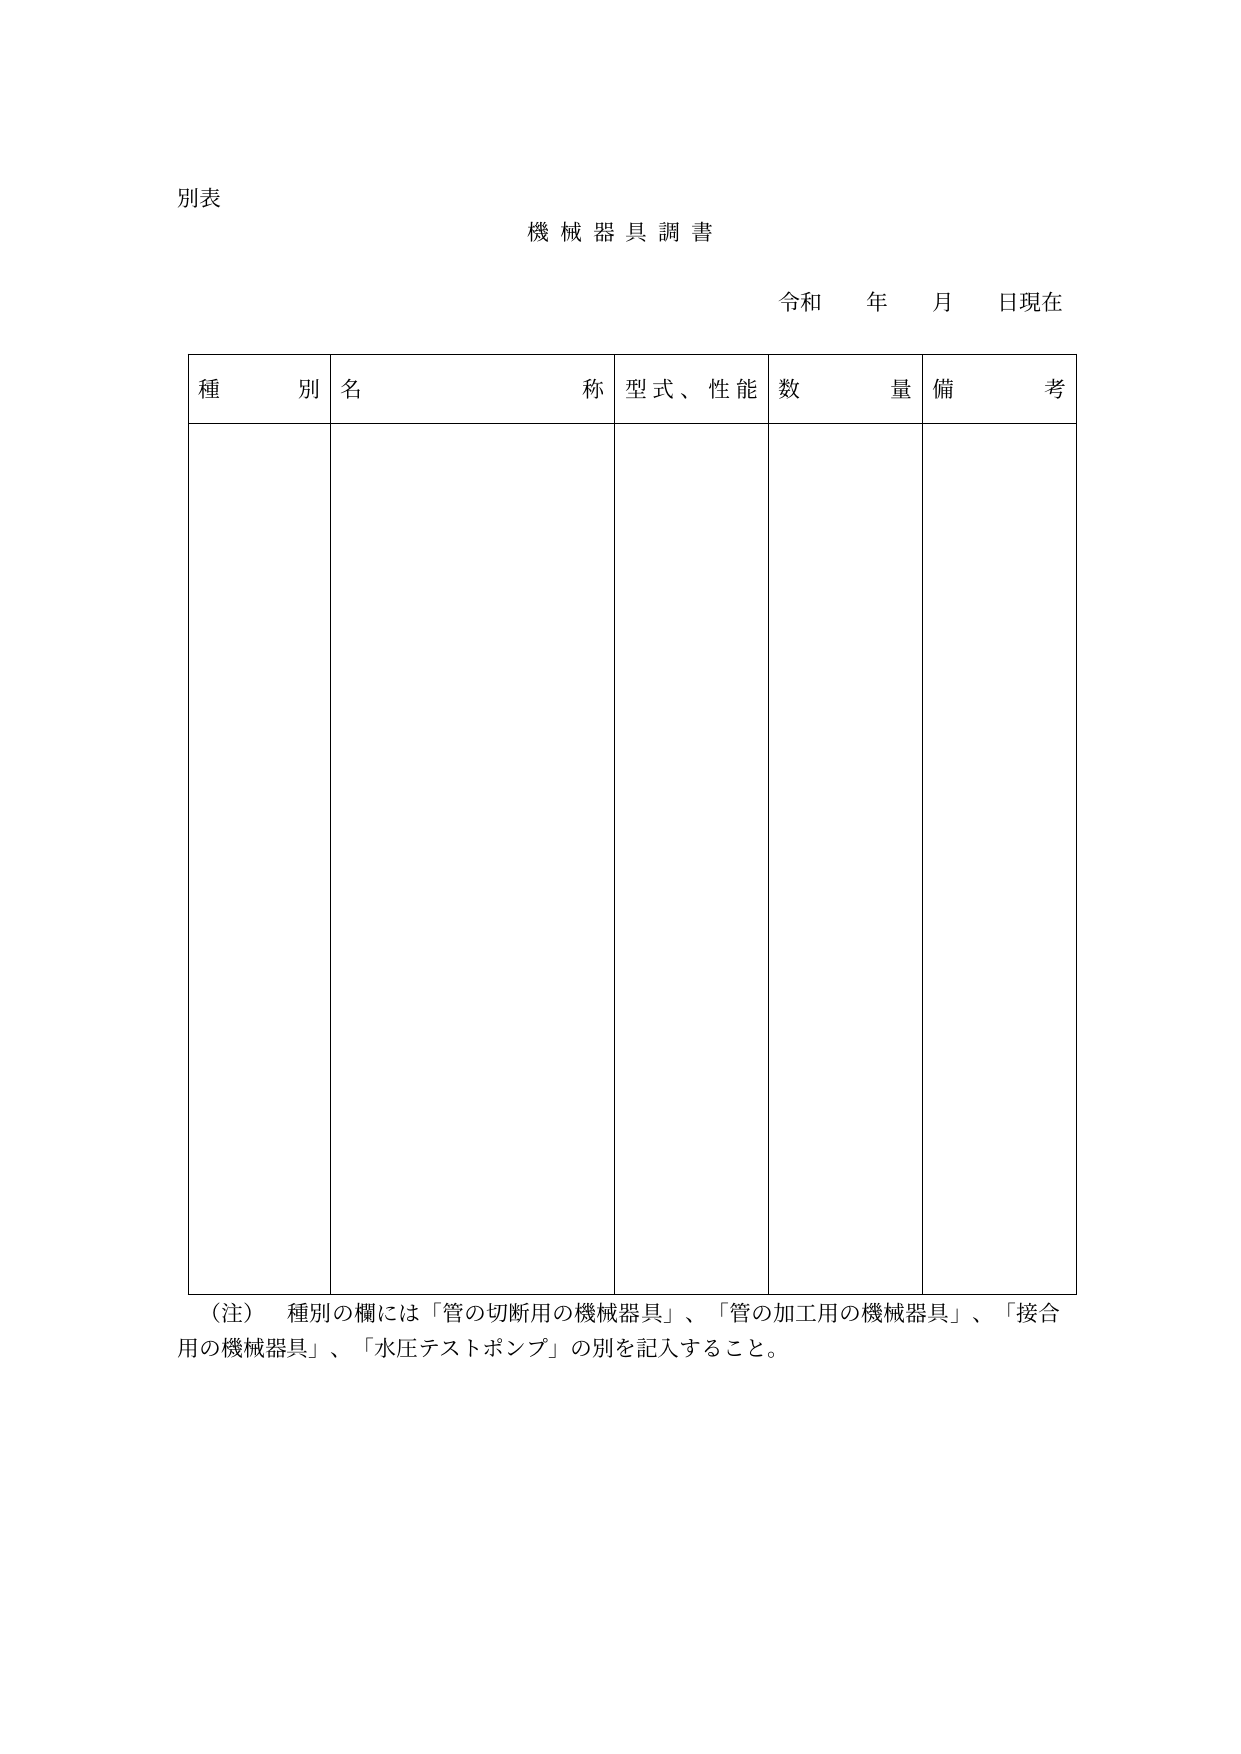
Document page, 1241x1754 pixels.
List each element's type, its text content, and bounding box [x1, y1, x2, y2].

table_cell [615, 424, 768, 1294]
table_cell [923, 424, 1076, 1294]
text 令和 年 月 日現在 [177, 284, 1063, 319]
table_header 名称 [331, 355, 614, 422]
table_header 備考 [923, 355, 1076, 422]
text 別表 [177, 179, 1063, 214]
table_cell [769, 424, 922, 1294]
text 機械器具調書 [177, 214, 1063, 249]
text （注） 種別の欄には「管の切断用の機械器具」、「管の加工用の機械器具」、「接合用の機械器具」、「水圧テストポンプ」の別を記入すること。 [177, 1295, 1063, 1365]
table_header 種別 [189, 355, 330, 422]
table_cell [189, 424, 330, 1294]
table_header 型式、性能 [615, 355, 768, 422]
table_header 数量 [769, 355, 922, 422]
table_cell [331, 424, 614, 1294]
